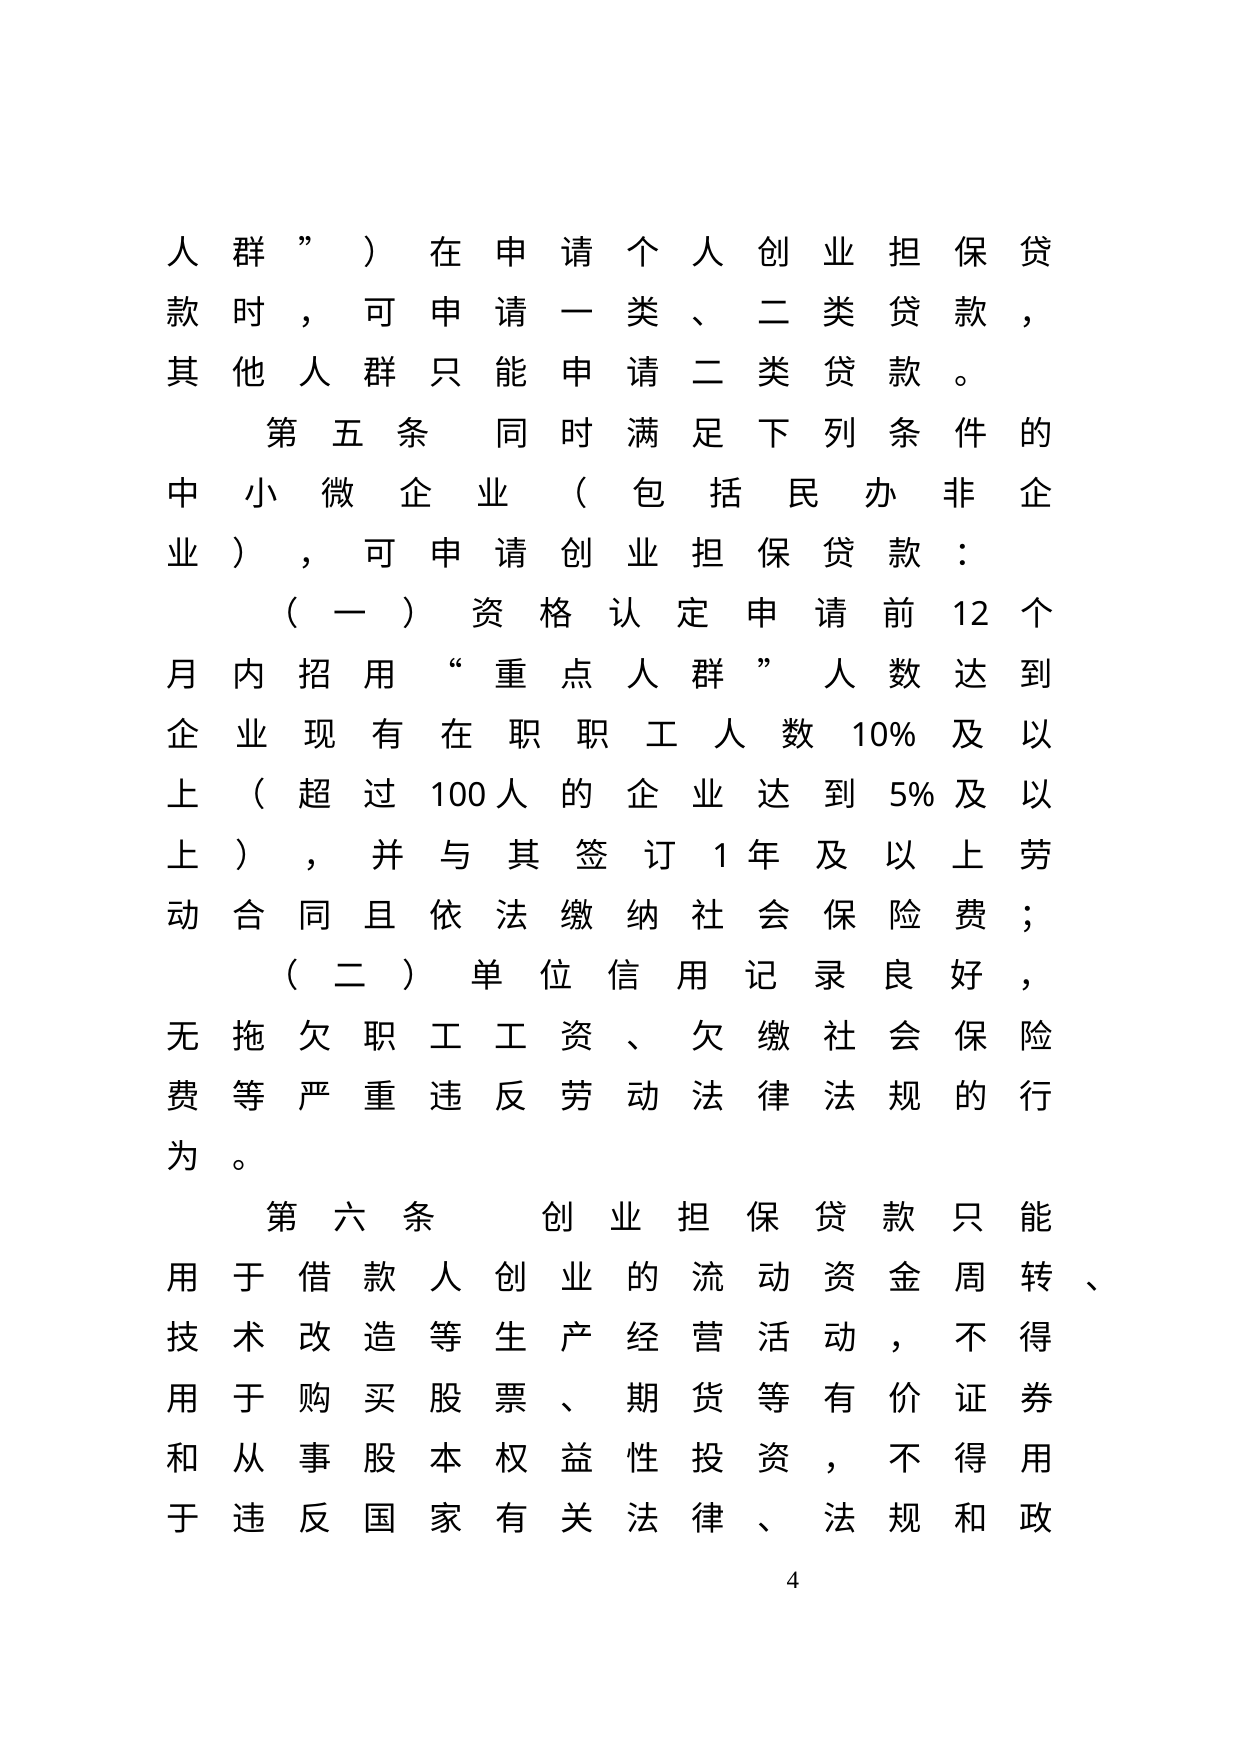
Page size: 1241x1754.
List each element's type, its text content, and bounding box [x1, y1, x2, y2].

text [167, 1184, 1085, 1546]
text （一）资格认定申请前12个月内招用“重点人群”人数达到企业现有在职职工人数10%及以上（超过100人的企业达到5%及以上），并与其签订1年及以上劳动合同且依法缴纳社会保险费； [167, 581, 1085, 943]
text （二）单位信用记录良好，无拖欠职工工资、欠缴社会保险费等严重违反劳动法律法规的行为。 [167, 943, 1085, 1184]
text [167, 219, 1085, 400]
list 同时满足下列条件的中小微企业（包括民办非企业），可申请创业担保贷款： [167, 400, 1085, 581]
